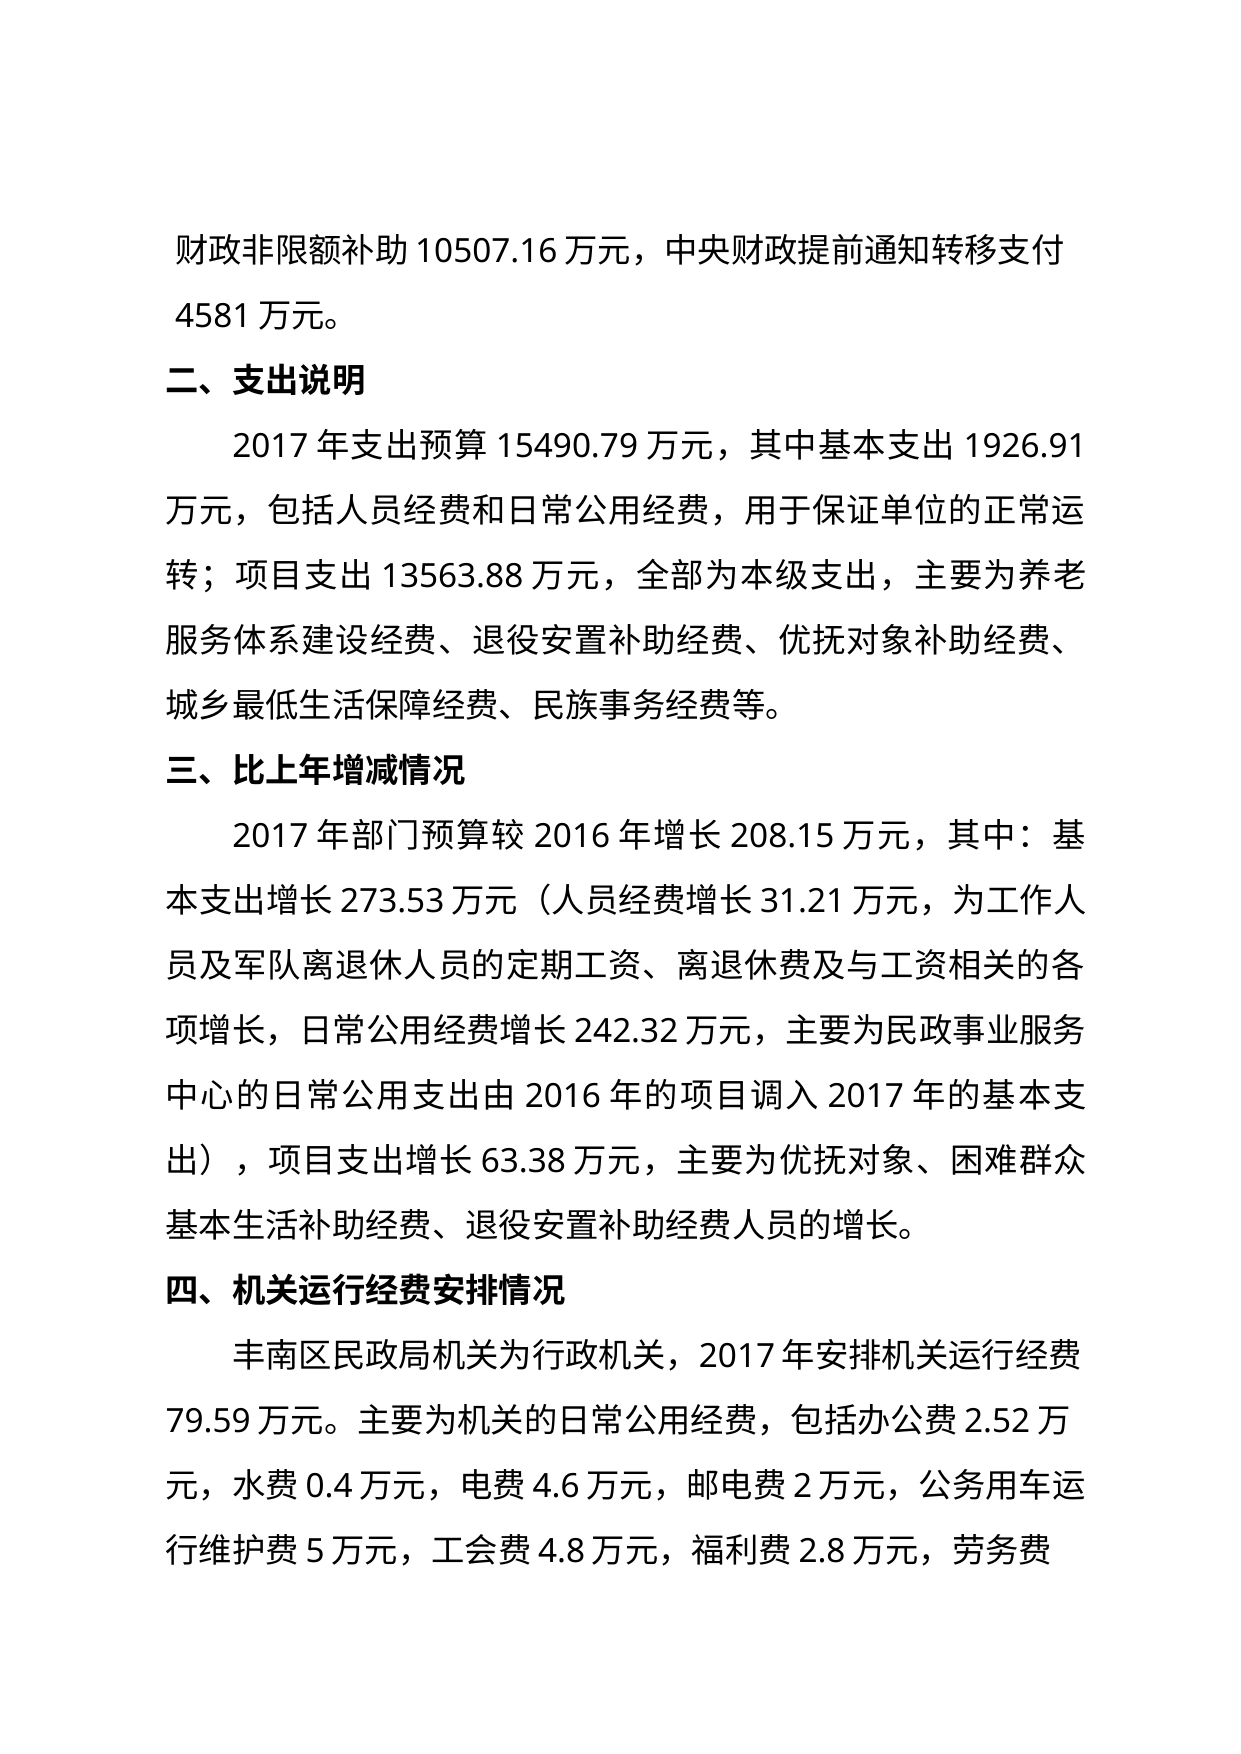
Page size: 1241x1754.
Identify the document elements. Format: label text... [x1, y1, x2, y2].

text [175, 215, 1087, 345]
text 2017年支出预算15490.79万元，其中基本支出1926.91万元，包括人员经费和日常公用经费，用于保证单位的正常运转；项目支出13563.88万元，全部为本级支出，主要为养老服务体系建设经费、退役安置补助经费、优抚对象补助经费、城乡最低生活保障经费、民族事务经费等。 [165, 410, 1087, 735]
text 四、机关运行经费安排情况 [165, 1255, 1087, 1320]
text 2017年部门预算较2016年增长208.15万元，其中：基本支出增长273.53万元（人员经费增长31.21万元，为工作人员及军队离退休人员的定期工资、离退休费及与工资相关的各项增长，日常公用经费增长242.32万元，主要为民政事业服务中心的日常公用支出由2016年的项目调入2017年的基本支出），项目支出增长63.38万元，主要为优抚对象、困难群众基本生活补助经费、退役安置补助经费人员的增长。 [165, 800, 1087, 1255]
text 二、支出说明 [165, 345, 1087, 410]
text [165, 1320, 1087, 1580]
text 三、比上年增减情况 [165, 735, 1087, 800]
